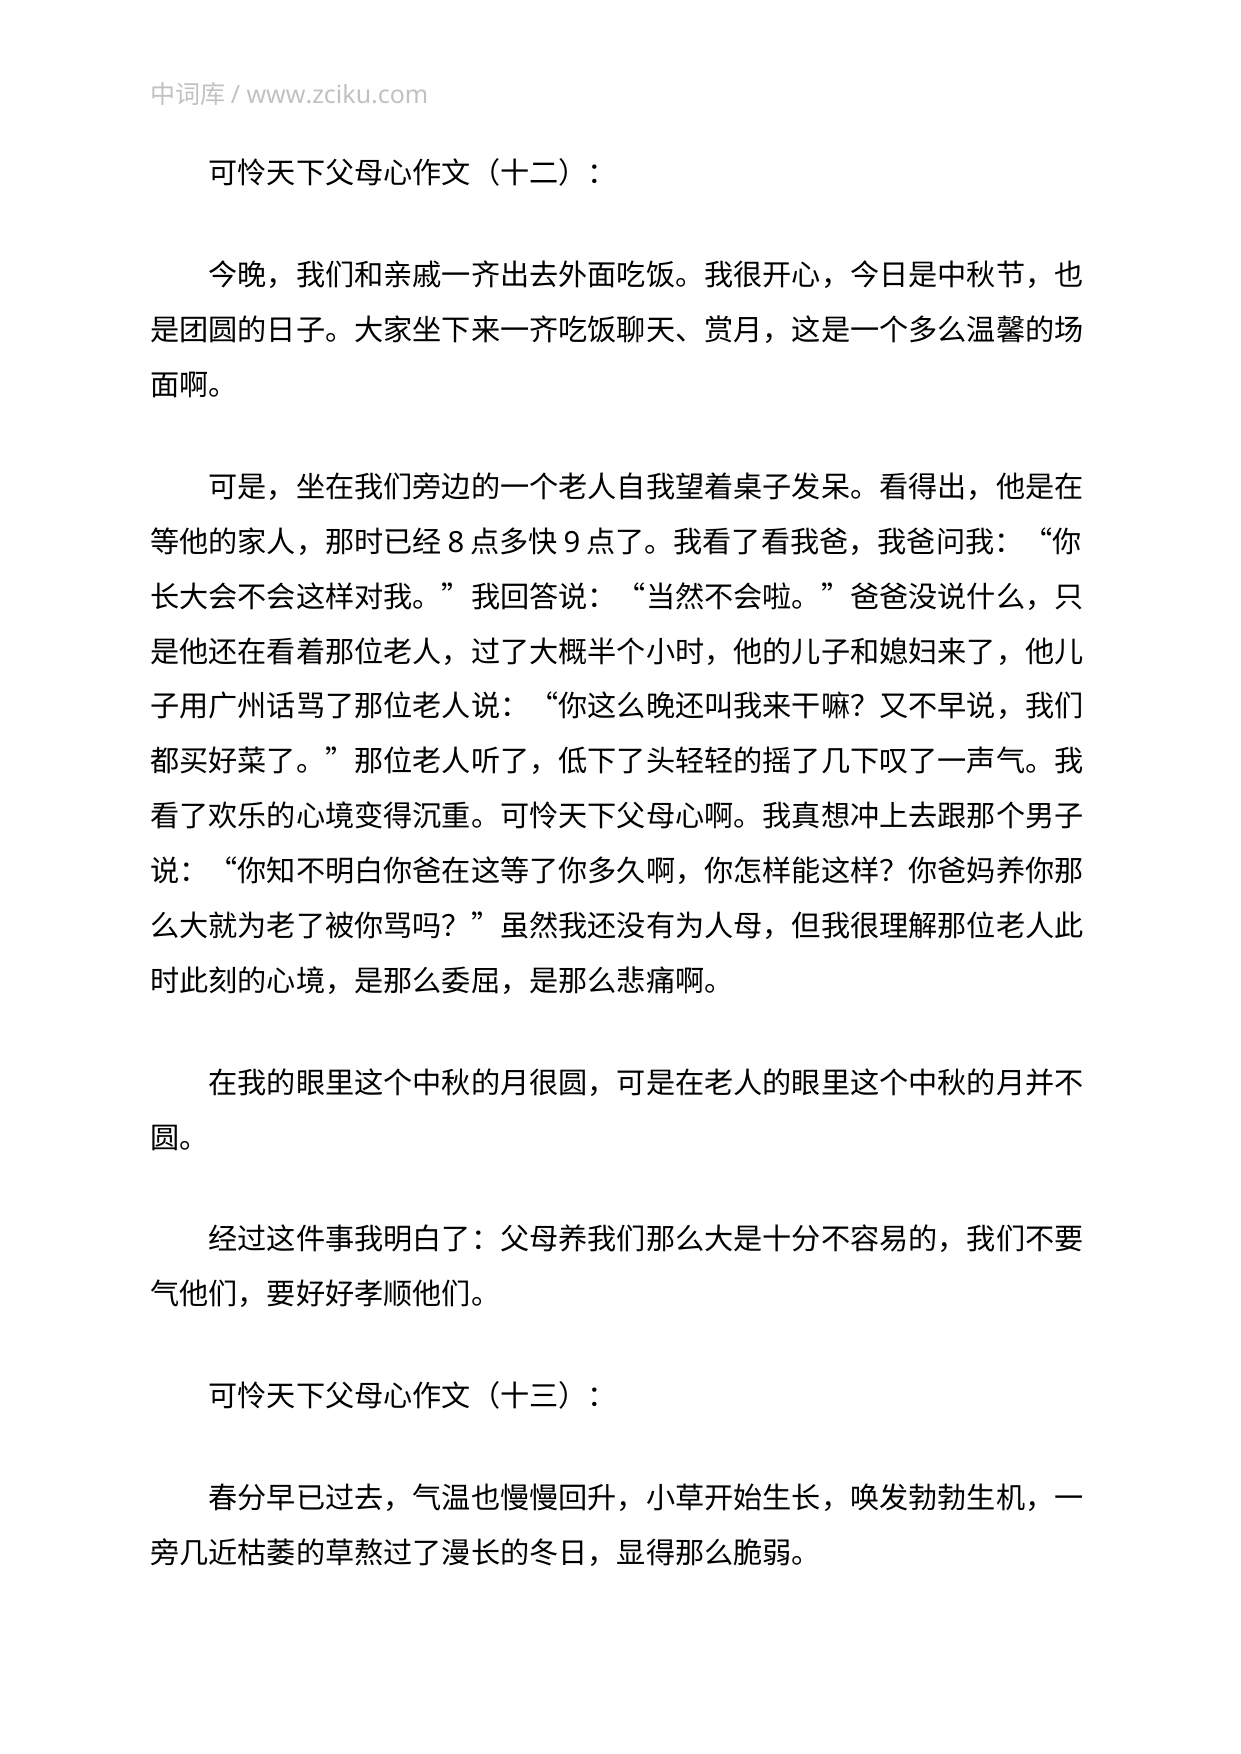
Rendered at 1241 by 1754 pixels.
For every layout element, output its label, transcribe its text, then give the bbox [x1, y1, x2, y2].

text 可怜天下父母心作文（十三）： [150, 1373, 1090, 1415]
text 经过这件事我明白了：父母养我们那么大是十分不容易的，我们不要气他们，要好好孝顺他们。 [150, 1216, 1090, 1313]
text 春分早已过去，气温也慢慢回升，小草开始生长，唤发勃勃生机，一旁几近枯萎的草熬过了漫长的冬日，显得那么脆弱。 [150, 1474, 1090, 1572]
text 今晚，我们和亲戚一齐出去外面吃饭。我很开心，今日是中秋节，也是团圆的日子。大家坐下来一齐吃饭聊天、赏月，这是一个多么温馨的场面啊。 [150, 252, 1090, 404]
text 可怜天下父母心作文（十二）： [150, 150, 1090, 192]
text 在我的眼里这个中秋的月很圆，可是在老人的眼里这个中秋的月并不圆。 [150, 1059, 1090, 1156]
text 可是，坐在我们旁边的一个老人自我望着桌子发呆。看得出，他是在等他的家人，那时已经8点多快9点了。我看了看我爸，我爸问我：“你长大会不会这样对我。”我回答说：“当然不会啦。”爸爸没说什么，只是他还在看着那位老人，过了大概半个小时，他的儿子和媳妇来了，他儿子用广州话骂了那位老人说：“你这么晚还叫我来干嘛？又不早说，我们都买好菜了。”那位老人听了，低下了头轻轻的摇了几下叹了一声气。我看了欢乐的心境变得沉重。可怜天下父母心啊。我真想冲上去跟那个男子说：“你知不明白你爸在这等了你多久啊，你怎样能这样？你爸妈养你那么大就为老了被你骂吗？”虽然我还没有为人母，但我很理解那位老人此时此刻的心境，是那么委屈，是那么悲痛啊。 [150, 463, 1090, 1000]
